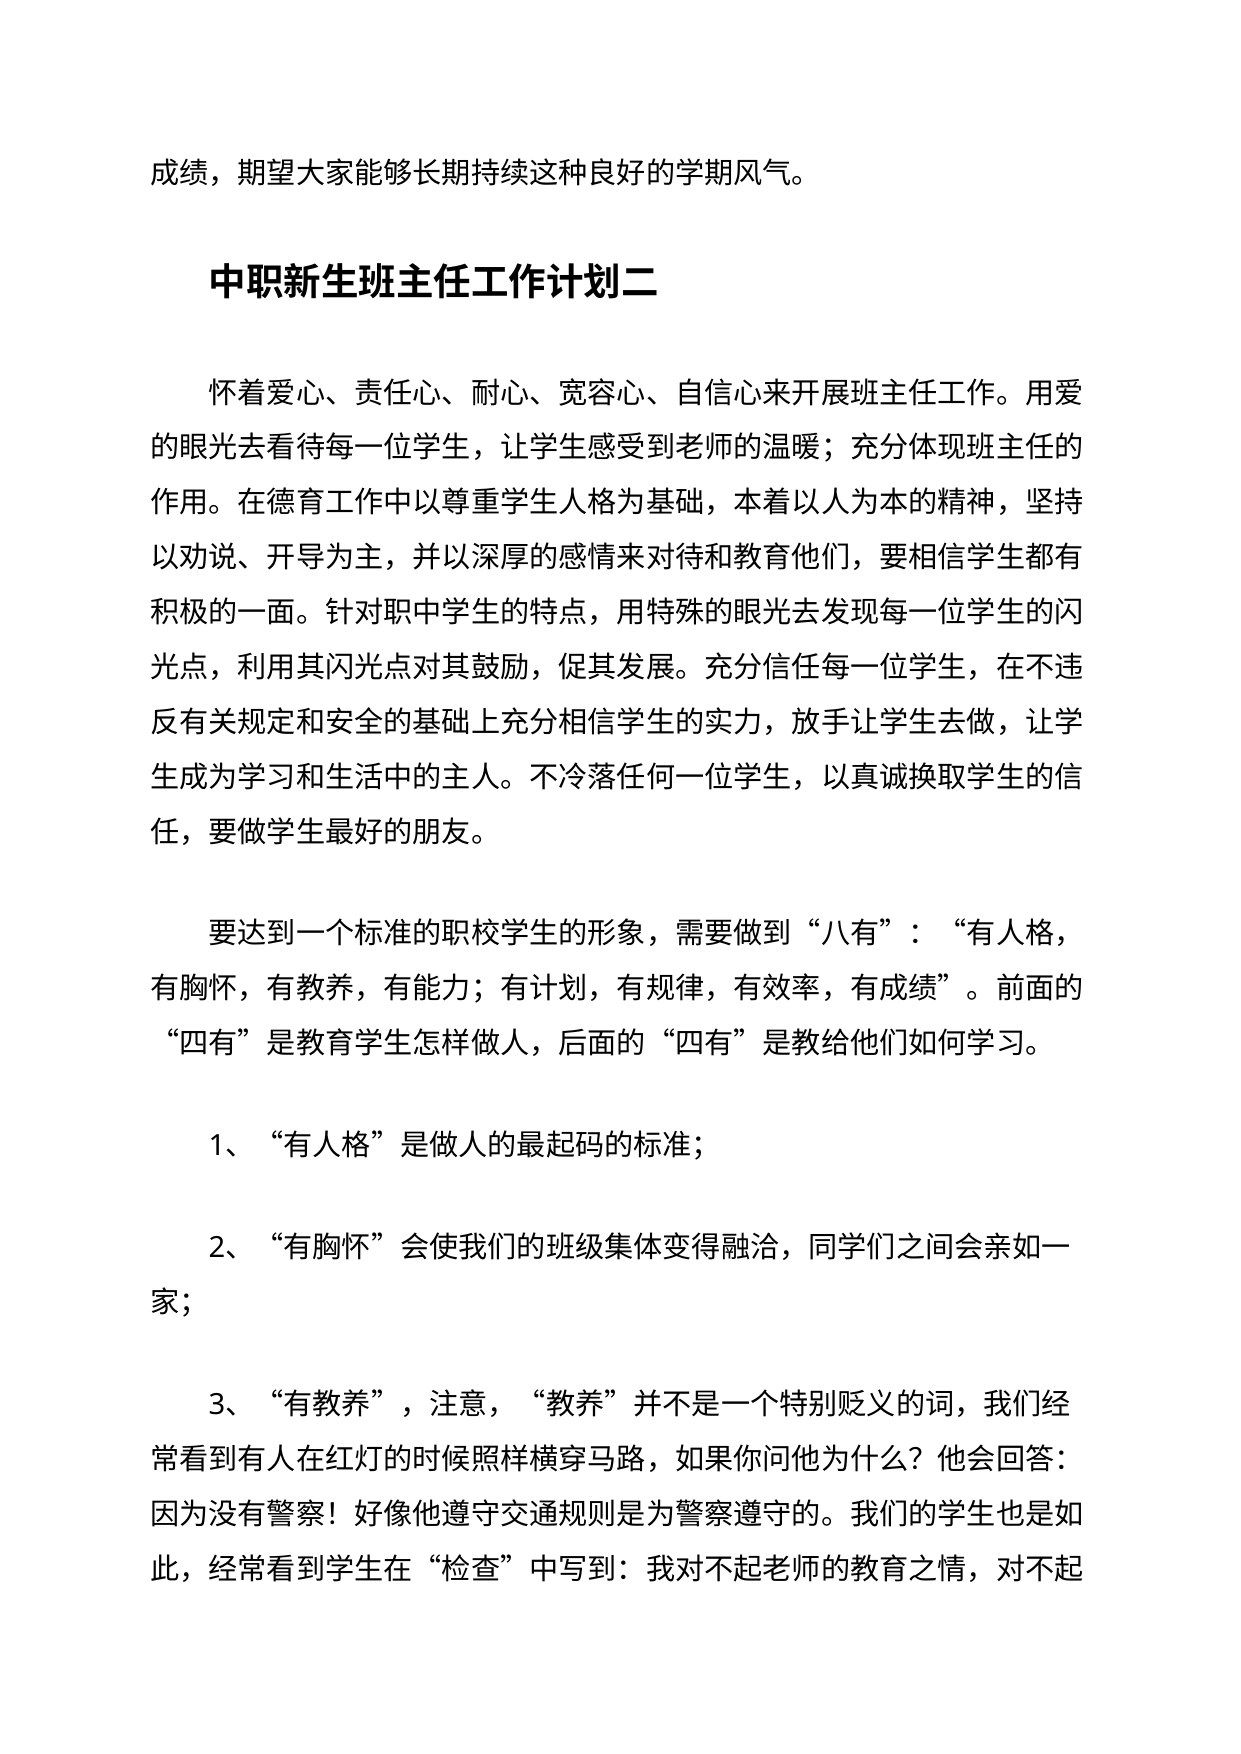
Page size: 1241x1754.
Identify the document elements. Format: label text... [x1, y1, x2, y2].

text 1、“有人格”是做人的最起码的标准； [150, 1122, 1090, 1164]
text 中职新生班主任工作计划二 [150, 252, 1090, 306]
text 要达到一个标准的职校学生的形象，需要做到“八有”：“有人格，有胸怀，有教养，有能力；有计划，有规律，有效率，有成绩”。前面的“四有”是教育学生怎样做人，后面的“四有”是教给他们如何学习。 [150, 910, 1090, 1062]
text 2、“有胸怀”会使我们的班级集体变得融洽，同学们之间会亲如一家； [150, 1224, 1090, 1321]
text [150, 150, 1090, 192]
text 怀着爱心、责任心、耐心、宽容心、自信心来开展班主任工作。用爱的眼光去看待每一位学生，让学生感受到老师的温暖；充分体现班主任的作用。在德育工作中以尊重学生人格为基础，本着以人为本的精神，坚持以劝说、开导为主，并以深厚的感情来对待和教育他们，要相信学生都有积极的一面。针对职中学生的特点，用特殊的眼光去发现每一位学生的闪光点，利用其闪光点对其鼓励，促其发展。充分信任每一位学生，在不违反有关规定和安全的基础上充分相信学生的实力，放手让学生去做，让学生成为学习和生活中的主人。不冷落任何一位学生，以真诚换取学生的信任，要做学生最好的朋友。 [150, 369, 1090, 851]
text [150, 1380, 1090, 1587]
